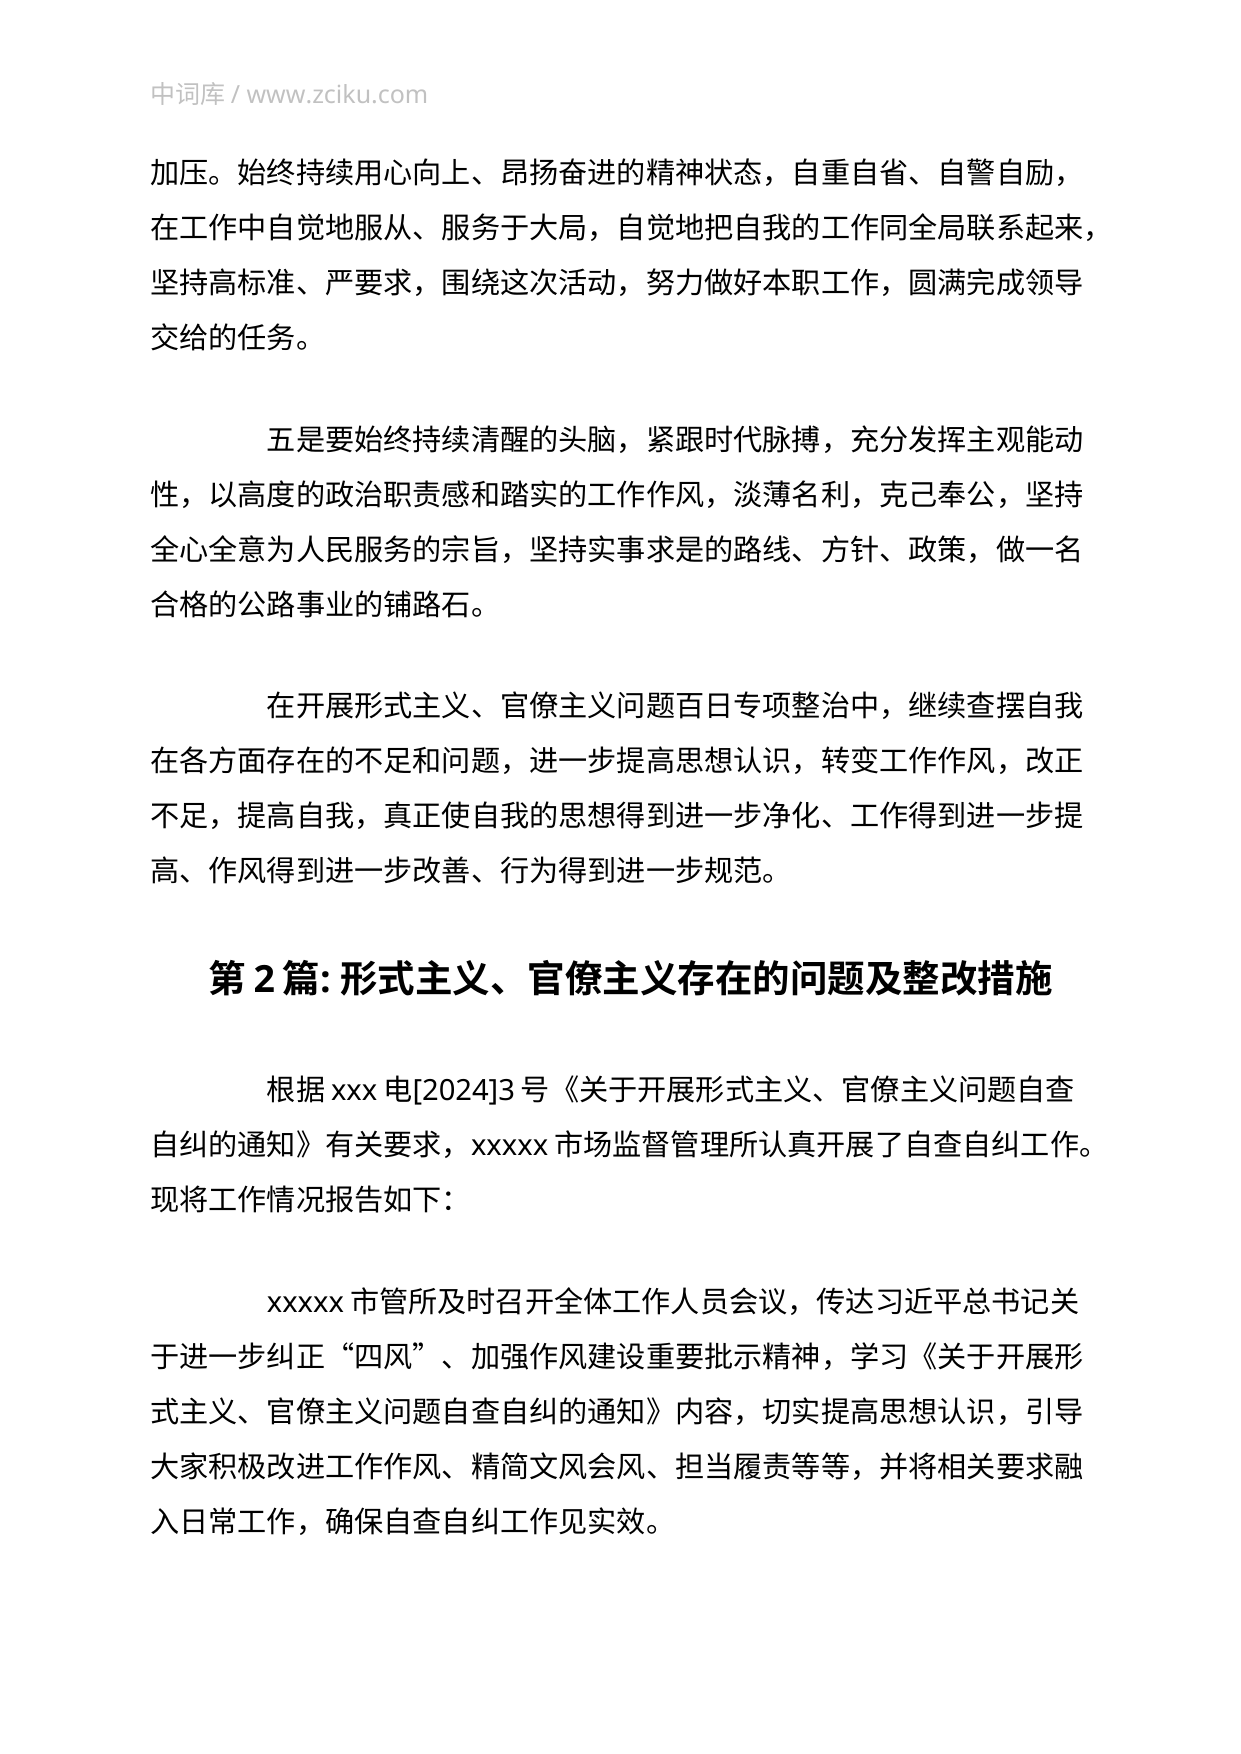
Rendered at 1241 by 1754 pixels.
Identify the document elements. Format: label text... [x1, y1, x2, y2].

text 五是要始终持续清醒的头脑，紧跟时代脉搏，充分发挥主观能动性，以高度的政治职责感和踏实的工作作风，淡薄名利，克己奉公，坚持全心全意为人民服务的宗旨，坚持实事求是的路线、方针、政策，做一名合格的公路事业的铺路石。 [150, 416, 1090, 623]
text 根据xxx电[2024]3号《关于开展形式主义、官僚主义问题自查自纠的通知》有关要求，xxxxx市场监督管理所认真开展了自查自纠工作。现将工作情况报告如下： [150, 1067, 1090, 1219]
text xxxxx市管所及时召开全体工作人员会议，传达习近平总书记关于进一步纠正“四风”、加强作风建设重要批示精神，学习《关于开展形式主义、官僚主义问题自查自纠的通知》内容，切实提高思想认识，引导大家积极改进工作作风、精简文风会风、担当履责等等，并将相关要求融入日常工作，确保自查自纠工作见实效。 [150, 1279, 1090, 1541]
text 在开展形式主义、官僚主义问题百日专项整治中，继续查摆自我在各方面存在的不足和问题，进一步提高思想认识，转变工作作风，改正不足，提高自我，真正使自我的思想得到进一步净化、工作得到进一步提高、作风得到进一步改善、行为得到进一步规范。 [150, 683, 1090, 890]
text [150, 150, 1090, 357]
text 第2篇: 形式主义、官僚主义存在的问题及整改措施 [150, 949, 1090, 1004]
